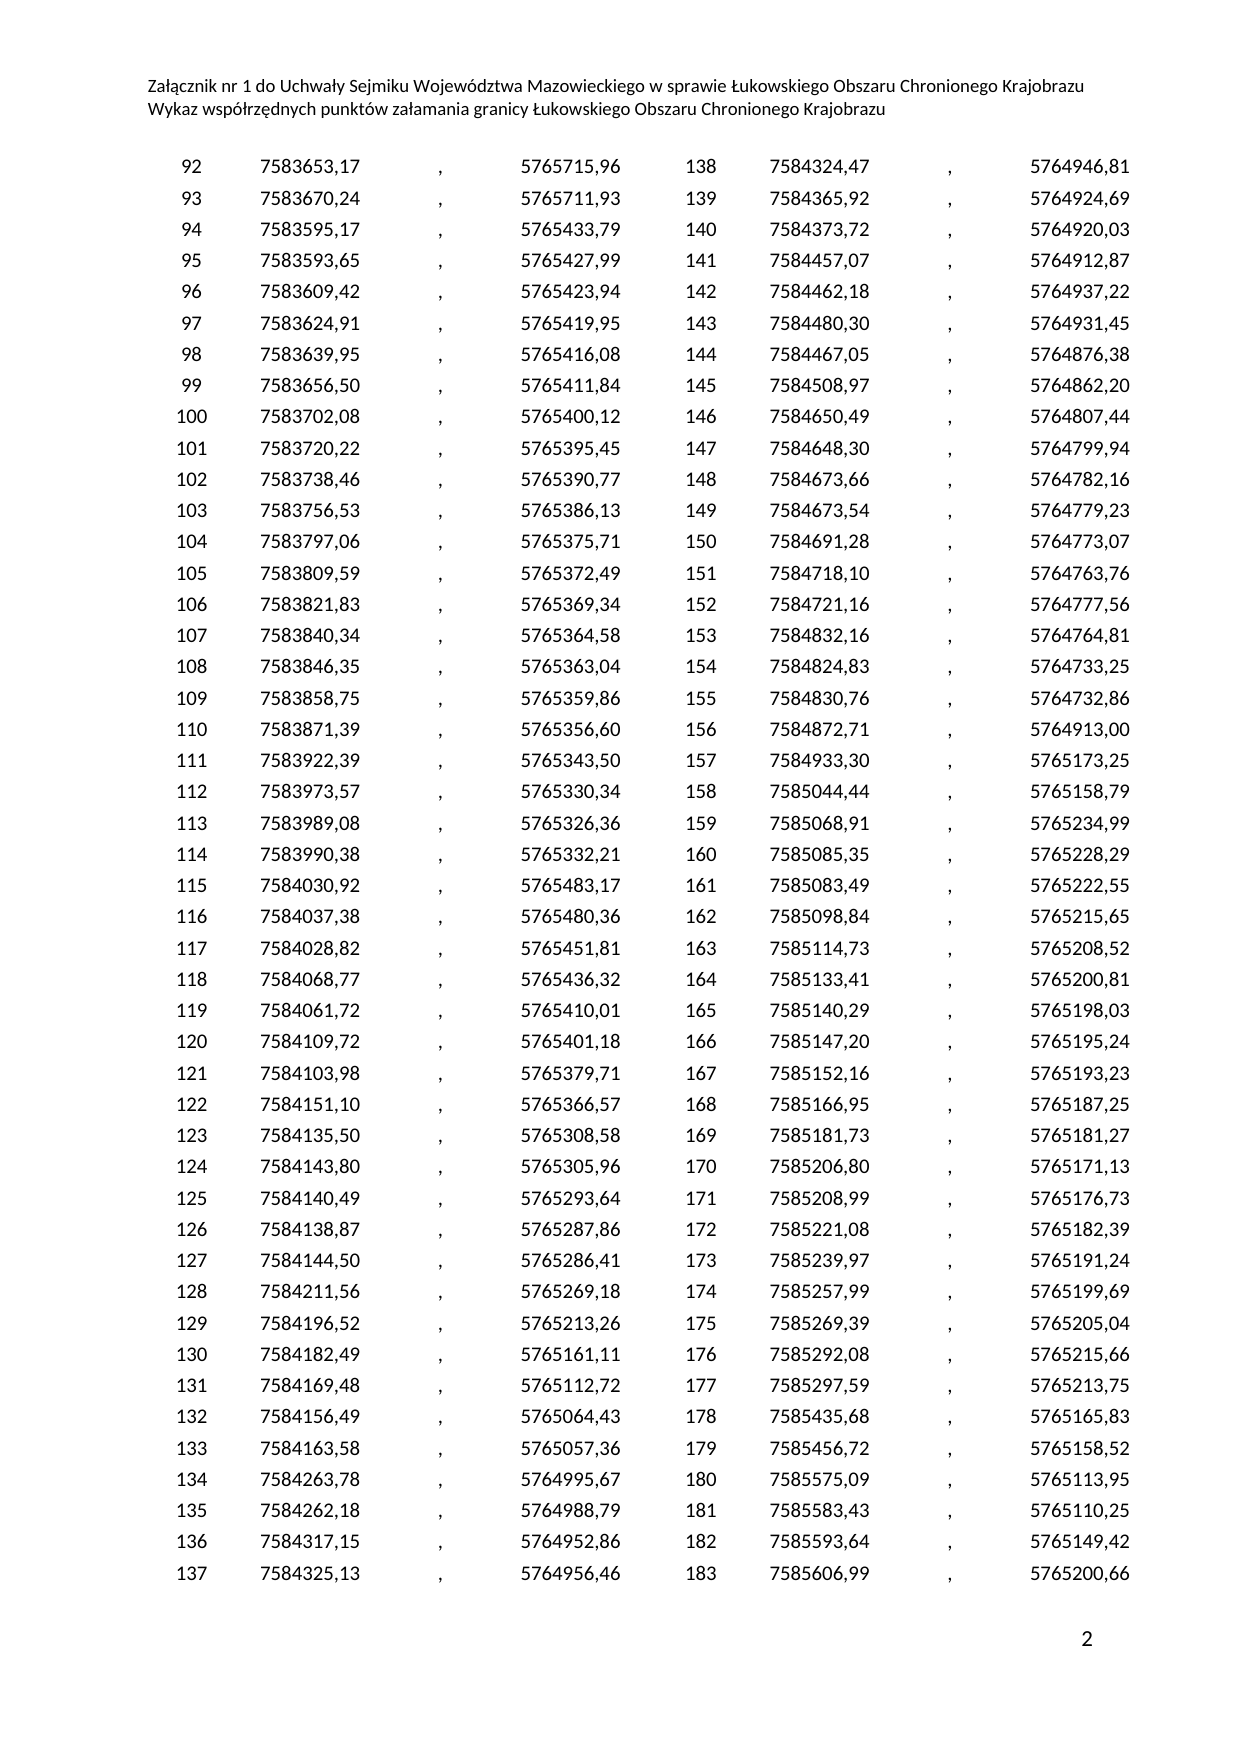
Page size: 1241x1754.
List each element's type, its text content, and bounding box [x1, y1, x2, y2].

table_cell 7584365,92 [744, 179, 894, 210]
table_cell , [895, 241, 1005, 273]
table_cell 7585208,99 [744, 1179, 894, 1210]
table_cell 7584673,66 [744, 460, 894, 491]
table_cell , [895, 491, 1005, 523]
table_cell 121 [148, 1054, 235, 1085]
table_cell 5764920,03 [1005, 210, 1155, 241]
table_cell , [385, 898, 495, 929]
table_cell 7583858,75 [235, 679, 385, 710]
table_cell 7583656,50 [235, 366, 385, 398]
table_cell 7583797,06 [235, 523, 385, 554]
table_cell 7584103,98 [235, 1054, 385, 1085]
table_cell 7584109,72 [235, 1023, 385, 1054]
table_cell 7583846,35 [235, 648, 385, 679]
table_cell 7585044,44 [744, 773, 894, 804]
table_cell , [895, 991, 1005, 1023]
table_cell 5764956,46 [495, 1554, 620, 1585]
table_cell 174 [657, 1273, 744, 1304]
table_cell 5764862,20 [1005, 366, 1155, 398]
table_cell 5764995,67 [495, 1460, 620, 1491]
table_cell 5765386,13 [495, 491, 620, 523]
table_cell , [895, 1335, 1005, 1366]
table_cell 93 [148, 179, 235, 210]
table_cell , [385, 148, 495, 179]
table_cell 7585606,99 [744, 1554, 894, 1585]
table_cell 5764931,45 [1005, 304, 1155, 335]
table_cell 150 [657, 523, 744, 554]
table_cell , [385, 554, 495, 585]
table_cell 5765305,96 [495, 1148, 620, 1179]
table_cell 128 [148, 1273, 235, 1304]
table_cell , [895, 929, 1005, 960]
table_cell 7585257,99 [744, 1273, 894, 1304]
table_cell , [895, 741, 1005, 773]
table_cell 124 [148, 1148, 235, 1179]
table_cell 7585181,73 [744, 1116, 894, 1148]
table_cell , [895, 1241, 1005, 1273]
table_cell 95 [148, 241, 235, 273]
table_cell 137 [148, 1554, 235, 1585]
table_cell , [385, 585, 495, 616]
table_cell 7583840,34 [235, 616, 385, 648]
table_cell 5765451,81 [495, 929, 620, 960]
table_cell 7584028,82 [235, 929, 385, 960]
table_cell , [895, 1148, 1005, 1179]
table_cell , [895, 398, 1005, 429]
table_cell 5765176,73 [1005, 1179, 1155, 1210]
table_cell 7585239,97 [744, 1241, 894, 1273]
table_cell , [895, 1304, 1005, 1335]
table_cell 132 [148, 1398, 235, 1429]
table_cell 7585583,43 [744, 1491, 894, 1523]
table_cell 5764777,56 [1005, 585, 1155, 616]
table_cell 120 [148, 1023, 235, 1054]
table_cell , [385, 991, 495, 1023]
table_cell 5764946,81 [1005, 148, 1155, 179]
table_cell 5765436,32 [495, 960, 620, 991]
table_cell , [385, 273, 495, 304]
table_cell 7583990,38 [235, 835, 385, 866]
table_cell , [895, 1523, 1005, 1554]
table_cell 122 [148, 1085, 235, 1116]
table_cell 136 [148, 1523, 235, 1554]
table_cell 147 [657, 429, 744, 460]
table_cell 5764782,16 [1005, 460, 1155, 491]
table_cell , [895, 273, 1005, 304]
table_cell 7584480,30 [744, 304, 894, 335]
table_cell 7585593,64 [744, 1523, 894, 1554]
table_cell , [385, 1366, 495, 1398]
table_cell 7583973,57 [235, 773, 385, 804]
table_cell 119 [148, 991, 235, 1023]
table_cell 5764763,76 [1005, 554, 1155, 585]
table_cell 7584138,87 [235, 1210, 385, 1241]
table_cell 154 [657, 648, 744, 679]
table_cell 102 [148, 460, 235, 491]
table_cell 7584143,80 [235, 1148, 385, 1179]
table_cell , [385, 210, 495, 241]
table_cell 130 [148, 1335, 235, 1366]
table_cell 135 [148, 1491, 235, 1523]
table_cell 7583670,24 [235, 179, 385, 210]
table_cell 7583809,59 [235, 554, 385, 585]
table_cell 7583871,39 [235, 710, 385, 741]
table_cell 7584144,50 [235, 1241, 385, 1273]
table_cell , [895, 585, 1005, 616]
table_cell , [385, 616, 495, 648]
table_cell , [895, 835, 1005, 866]
table_cell , [385, 866, 495, 898]
table_cell 5765200,66 [1005, 1554, 1155, 1585]
table_cell 5765113,95 [1005, 1460, 1155, 1491]
table_cell 109 [148, 679, 235, 710]
table_cell 5765287,86 [495, 1210, 620, 1241]
table_cell 5765356,60 [495, 710, 620, 741]
table_cell 5765158,52 [1005, 1429, 1155, 1460]
table_cell 7583738,46 [235, 460, 385, 491]
table_cell , [895, 1054, 1005, 1085]
table_cell 113 [148, 804, 235, 835]
table_cell 5765369,34 [495, 585, 620, 616]
table_cell 5764876,38 [1005, 335, 1155, 366]
table_cell 176 [657, 1335, 744, 1366]
table_cell 170 [657, 1148, 744, 1179]
table_cell 7584325,13 [235, 1554, 385, 1585]
table_cell 5764913,00 [1005, 710, 1155, 741]
table_cell 143 [657, 304, 744, 335]
table_cell 5765228,29 [1005, 835, 1155, 866]
table_cell 7584508,97 [744, 366, 894, 398]
table_cell 5765711,93 [495, 179, 620, 210]
table_cell 7584832,16 [744, 616, 894, 648]
table_cell , [895, 304, 1005, 335]
table_cell , [385, 804, 495, 835]
table_cell 7584462,18 [744, 273, 894, 304]
table_cell 92 [148, 148, 235, 179]
table_cell , [895, 1273, 1005, 1304]
table_cell 7584457,07 [744, 241, 894, 273]
table_cell 164 [657, 960, 744, 991]
table_cell 183 [657, 1554, 744, 1585]
table_cell 7583593,65 [235, 241, 385, 273]
table_cell 7585098,84 [744, 898, 894, 929]
table_cell 165 [657, 991, 744, 1023]
table_cell , [895, 866, 1005, 898]
table_cell 5765401,18 [495, 1023, 620, 1054]
table_cell , [895, 460, 1005, 491]
table_cell 5765181,27 [1005, 1116, 1155, 1148]
table_cell , [895, 1179, 1005, 1210]
table_cell 5765158,79 [1005, 773, 1155, 804]
table_cell 152 [657, 585, 744, 616]
table_cell 118 [148, 960, 235, 991]
table_cell 7584037,38 [235, 898, 385, 929]
table_cell 117 [148, 929, 235, 960]
table_cell 5764773,07 [1005, 523, 1155, 554]
table_cell , [895, 710, 1005, 741]
table_cell 5765483,17 [495, 866, 620, 898]
table_cell , [385, 398, 495, 429]
table_cell 5765363,04 [495, 648, 620, 679]
table_cell 5765364,58 [495, 616, 620, 648]
table_cell 144 [657, 335, 744, 366]
table_cell 7585147,20 [744, 1023, 894, 1054]
table_cell 5765191,24 [1005, 1241, 1155, 1273]
table_cell , [385, 1023, 495, 1054]
table_cell 133 [148, 1429, 235, 1460]
table_cell 7583756,53 [235, 491, 385, 523]
table_cell 138 [657, 148, 744, 179]
table_cell 7583653,17 [235, 148, 385, 179]
table_cell , [895, 804, 1005, 835]
table_cell , [385, 648, 495, 679]
table_cell 7584872,71 [744, 710, 894, 741]
table_cell 106 [148, 585, 235, 616]
table_cell , [895, 1429, 1005, 1460]
table_cell 7585221,08 [744, 1210, 894, 1241]
table_cell , [385, 1148, 495, 1179]
table_cell 146 [657, 398, 744, 429]
table_cell , [385, 710, 495, 741]
table_cell 101 [148, 429, 235, 460]
table_cell 5764807,44 [1005, 398, 1155, 429]
table_cell , [895, 429, 1005, 460]
table_cell 5765359,86 [495, 679, 620, 710]
table_cell 7584650,49 [744, 398, 894, 429]
table_cell , [895, 679, 1005, 710]
table_cell 7584648,30 [744, 429, 894, 460]
table_cell 7585133,41 [744, 960, 894, 991]
table_cell 5765057,36 [495, 1429, 620, 1460]
table_cell , [895, 648, 1005, 679]
table_cell , [385, 741, 495, 773]
table_cell 160 [657, 835, 744, 866]
table_cell , [385, 1304, 495, 1335]
table_cell 5765372,49 [495, 554, 620, 585]
table_cell 125 [148, 1179, 235, 1210]
table_cell 131 [148, 1366, 235, 1398]
table_cell 5765110,25 [1005, 1491, 1155, 1523]
table_cell 156 [657, 710, 744, 741]
table_cell 5764952,86 [495, 1523, 620, 1554]
table_cell 178 [657, 1398, 744, 1429]
table_cell 142 [657, 273, 744, 304]
table_cell , [385, 1179, 495, 1210]
table_cell , [385, 460, 495, 491]
table_cell 182 [657, 1523, 744, 1554]
table_cell 7584691,28 [744, 523, 894, 554]
table_cell 5765213,26 [495, 1304, 620, 1335]
table_cell , [385, 1273, 495, 1304]
table_cell 5765213,75 [1005, 1366, 1155, 1398]
table_cell 7584263,78 [235, 1460, 385, 1491]
table_cell 5765416,08 [495, 335, 620, 366]
table_cell , [385, 1085, 495, 1116]
table_cell 5765187,25 [1005, 1085, 1155, 1116]
table_cell 163 [657, 929, 744, 960]
table_cell , [895, 1398, 1005, 1429]
table_cell , [895, 898, 1005, 929]
table_cell 7585456,72 [744, 1429, 894, 1460]
table_cell 5765064,43 [495, 1398, 620, 1429]
table_cell 5765269,18 [495, 1273, 620, 1304]
table_cell 5765332,21 [495, 835, 620, 866]
table_cell 99 [148, 366, 235, 398]
table_cell 5765343,50 [495, 741, 620, 773]
table_cell 114 [148, 835, 235, 866]
table_cell 5764764,81 [1005, 616, 1155, 648]
table_cell 7583720,22 [235, 429, 385, 460]
table_cell 162 [657, 898, 744, 929]
table_cell , [895, 960, 1005, 991]
table_cell 5765208,52 [1005, 929, 1155, 960]
table_cell , [385, 1429, 495, 1460]
table_cell 179 [657, 1429, 744, 1460]
table_cell 105 [148, 554, 235, 585]
table_cell 96 [148, 273, 235, 304]
table_cell 7585297,59 [744, 1366, 894, 1398]
table_cell 5765293,64 [495, 1179, 620, 1210]
table_cell 5765198,03 [1005, 991, 1155, 1023]
table_cell 7584030,92 [235, 866, 385, 898]
table_cell 7584373,72 [744, 210, 894, 241]
table_cell 5765161,11 [495, 1335, 620, 1366]
table_cell 7583821,83 [235, 585, 385, 616]
table_cell , [385, 773, 495, 804]
table_cell 7585292,08 [744, 1335, 894, 1366]
table_cell 5765433,79 [495, 210, 620, 241]
table_cell 115 [148, 866, 235, 898]
table_cell 126 [148, 1210, 235, 1241]
table_cell 175 [657, 1304, 744, 1335]
table_cell 169 [657, 1116, 744, 1148]
table_cell 7585085,35 [744, 835, 894, 866]
table_cell 5765308,58 [495, 1116, 620, 1148]
table_cell , [385, 1335, 495, 1366]
table_cell , [895, 335, 1005, 366]
table_cell , [385, 491, 495, 523]
table_cell 5765330,34 [495, 773, 620, 804]
table_cell 7584933,30 [744, 741, 894, 773]
table_cell , [385, 1241, 495, 1273]
table_cell 7585114,73 [744, 929, 894, 960]
table_cell 7584718,10 [744, 554, 894, 585]
table_cell , [385, 929, 495, 960]
table_cell , [385, 835, 495, 866]
table_cell 5765390,77 [495, 460, 620, 491]
table_cell 5765395,45 [495, 429, 620, 460]
table_cell 5765379,71 [495, 1054, 620, 1085]
table_cell 145 [657, 366, 744, 398]
table_cell , [385, 1523, 495, 1554]
table_cell 5765419,95 [495, 304, 620, 335]
table_cell 181 [657, 1491, 744, 1523]
table_cell 134 [148, 1460, 235, 1491]
table_cell , [385, 366, 495, 398]
table_cell 7583639,95 [235, 335, 385, 366]
table_cell , [385, 960, 495, 991]
table_cell 7585269,39 [744, 1304, 894, 1335]
table_cell 153 [657, 616, 744, 648]
table_cell 5765326,36 [495, 804, 620, 835]
table_cell 5765215,66 [1005, 1335, 1155, 1366]
table_cell 7584151,10 [235, 1085, 385, 1116]
table_cell , [895, 1366, 1005, 1398]
table_cell 5765427,99 [495, 241, 620, 273]
table_cell , [895, 554, 1005, 585]
table_cell 5765375,71 [495, 523, 620, 554]
table_cell 7585140,29 [744, 991, 894, 1023]
table_cell 7584163,58 [235, 1429, 385, 1460]
table_cell 7584830,76 [744, 679, 894, 710]
table_cell 7585152,16 [744, 1054, 894, 1085]
table_cell 7583595,17 [235, 210, 385, 241]
table_cell 7584182,49 [235, 1335, 385, 1366]
table_cell 167 [657, 1054, 744, 1085]
table_cell 7583609,42 [235, 273, 385, 304]
table_cell 5765423,94 [495, 273, 620, 304]
table_cell 172 [657, 1210, 744, 1241]
table_cell 7583624,91 [235, 304, 385, 335]
table_cell , [895, 1085, 1005, 1116]
table_cell 5765234,99 [1005, 804, 1155, 835]
table_cell , [895, 179, 1005, 210]
table_cell 7584061,72 [235, 991, 385, 1023]
table_cell , [895, 1491, 1005, 1523]
table_cell , [385, 1398, 495, 1429]
table_cell 7584673,54 [744, 491, 894, 523]
table_cell 5765171,13 [1005, 1148, 1155, 1179]
table_cell 5764988,79 [495, 1491, 620, 1523]
table_cell , [895, 366, 1005, 398]
table_cell , [895, 616, 1005, 648]
table_cell 171 [657, 1179, 744, 1210]
table_cell 148 [657, 460, 744, 491]
table_cell 5765112,72 [495, 1366, 620, 1398]
table_cell 100 [148, 398, 235, 429]
table_cell 166 [657, 1023, 744, 1054]
table_cell 97 [148, 304, 235, 335]
table_cell 5764732,86 [1005, 679, 1155, 710]
table_cell , [385, 523, 495, 554]
table_cell , [385, 679, 495, 710]
table_cell 141 [657, 241, 744, 273]
table_cell 7583989,08 [235, 804, 385, 835]
table_cell 5764733,25 [1005, 648, 1155, 679]
table_cell 7584196,52 [235, 1304, 385, 1335]
table_cell 7584324,47 [744, 148, 894, 179]
table_cell 107 [148, 616, 235, 648]
table_cell , [895, 148, 1005, 179]
table_cell 7584824,83 [744, 648, 894, 679]
table_cell , [385, 335, 495, 366]
table_cell 5765715,96 [495, 148, 620, 179]
table_cell 5765200,81 [1005, 960, 1155, 991]
table_cell 5765222,55 [1005, 866, 1155, 898]
table_cell , [385, 241, 495, 273]
table_cell , [385, 1116, 495, 1148]
table_cell 103 [148, 491, 235, 523]
table_cell 110 [148, 710, 235, 741]
table_cell 7584467,05 [744, 335, 894, 366]
table_cell 5765195,24 [1005, 1023, 1155, 1054]
table_cell 5765480,36 [495, 898, 620, 929]
table_cell 158 [657, 773, 744, 804]
table_cell 98 [148, 335, 235, 366]
table_cell 104 [148, 523, 235, 554]
table_cell 129 [148, 1304, 235, 1335]
table_cell 5765411,84 [495, 366, 620, 398]
table_cell 7584169,48 [235, 1366, 385, 1398]
table_cell 149 [657, 491, 744, 523]
table_cell 177 [657, 1366, 744, 1398]
table_cell 116 [148, 898, 235, 929]
table_cell 155 [657, 679, 744, 710]
table_cell 5765173,25 [1005, 741, 1155, 773]
table_cell 7583702,08 [235, 398, 385, 429]
table_cell 7584140,49 [235, 1179, 385, 1210]
table_cell 123 [148, 1116, 235, 1148]
table_cell 140 [657, 210, 744, 241]
table_cell 127 [148, 1241, 235, 1273]
table_cell 7585083,49 [744, 866, 894, 898]
table_cell 159 [657, 804, 744, 835]
table_cell 5765410,01 [495, 991, 620, 1023]
table_cell 7584721,16 [744, 585, 894, 616]
table_cell 7585068,91 [744, 804, 894, 835]
table_cell 111 [148, 741, 235, 773]
table_cell , [895, 1554, 1005, 1585]
table_cell 108 [148, 648, 235, 679]
table_cell 5765286,41 [495, 1241, 620, 1273]
table_cell , [895, 1116, 1005, 1148]
table_cell 5764924,69 [1005, 179, 1155, 210]
table_cell 173 [657, 1241, 744, 1273]
table_cell , [895, 1460, 1005, 1491]
table_cell 5765400,12 [495, 398, 620, 429]
table_cell 151 [657, 554, 744, 585]
table_cell 112 [148, 773, 235, 804]
table_cell , [385, 1460, 495, 1491]
table_cell 5765366,57 [495, 1085, 620, 1116]
table_cell 5765149,42 [1005, 1523, 1155, 1554]
table_cell , [385, 1054, 495, 1085]
table_cell , [895, 1210, 1005, 1241]
table_cell 5765182,39 [1005, 1210, 1155, 1241]
table_cell 5765199,69 [1005, 1273, 1155, 1304]
table_cell , [385, 429, 495, 460]
table_cell , [895, 1023, 1005, 1054]
table_cell 7584317,15 [235, 1523, 385, 1554]
table_cell 7585575,09 [744, 1460, 894, 1491]
table_cell , [385, 304, 495, 335]
table_cell 5764779,23 [1005, 491, 1155, 523]
table_cell 161 [657, 866, 744, 898]
table_cell 7585166,95 [744, 1085, 894, 1116]
table_cell 7585206,80 [744, 1148, 894, 1179]
table_cell 5765205,04 [1005, 1304, 1155, 1335]
table_cell 168 [657, 1085, 744, 1116]
table_cell 157 [657, 741, 744, 773]
table_cell 5764912,87 [1005, 241, 1155, 273]
table_cell , [895, 210, 1005, 241]
table_cell 5764937,22 [1005, 273, 1155, 304]
table_cell 5765215,65 [1005, 898, 1155, 929]
table_cell 139 [657, 179, 744, 210]
table_cell 7584211,56 [235, 1273, 385, 1304]
table_cell , [385, 1554, 495, 1585]
table_cell 5765193,23 [1005, 1054, 1155, 1085]
table_cell 94 [148, 210, 235, 241]
table_cell 7584135,50 [235, 1116, 385, 1148]
table_cell , [385, 1491, 495, 1523]
table_cell 7585435,68 [744, 1398, 894, 1429]
table_cell , [895, 773, 1005, 804]
table_cell 5764799,94 [1005, 429, 1155, 460]
table_cell 7584156,49 [235, 1398, 385, 1429]
table_cell 5765165,83 [1005, 1398, 1155, 1429]
table_cell , [385, 179, 495, 210]
table_cell 7584068,77 [235, 960, 385, 991]
table_cell 180 [657, 1460, 744, 1491]
table_cell , [895, 523, 1005, 554]
table_cell 7583922,39 [235, 741, 385, 773]
table_cell 7584262,18 [235, 1491, 385, 1523]
table_cell , [385, 1210, 495, 1241]
